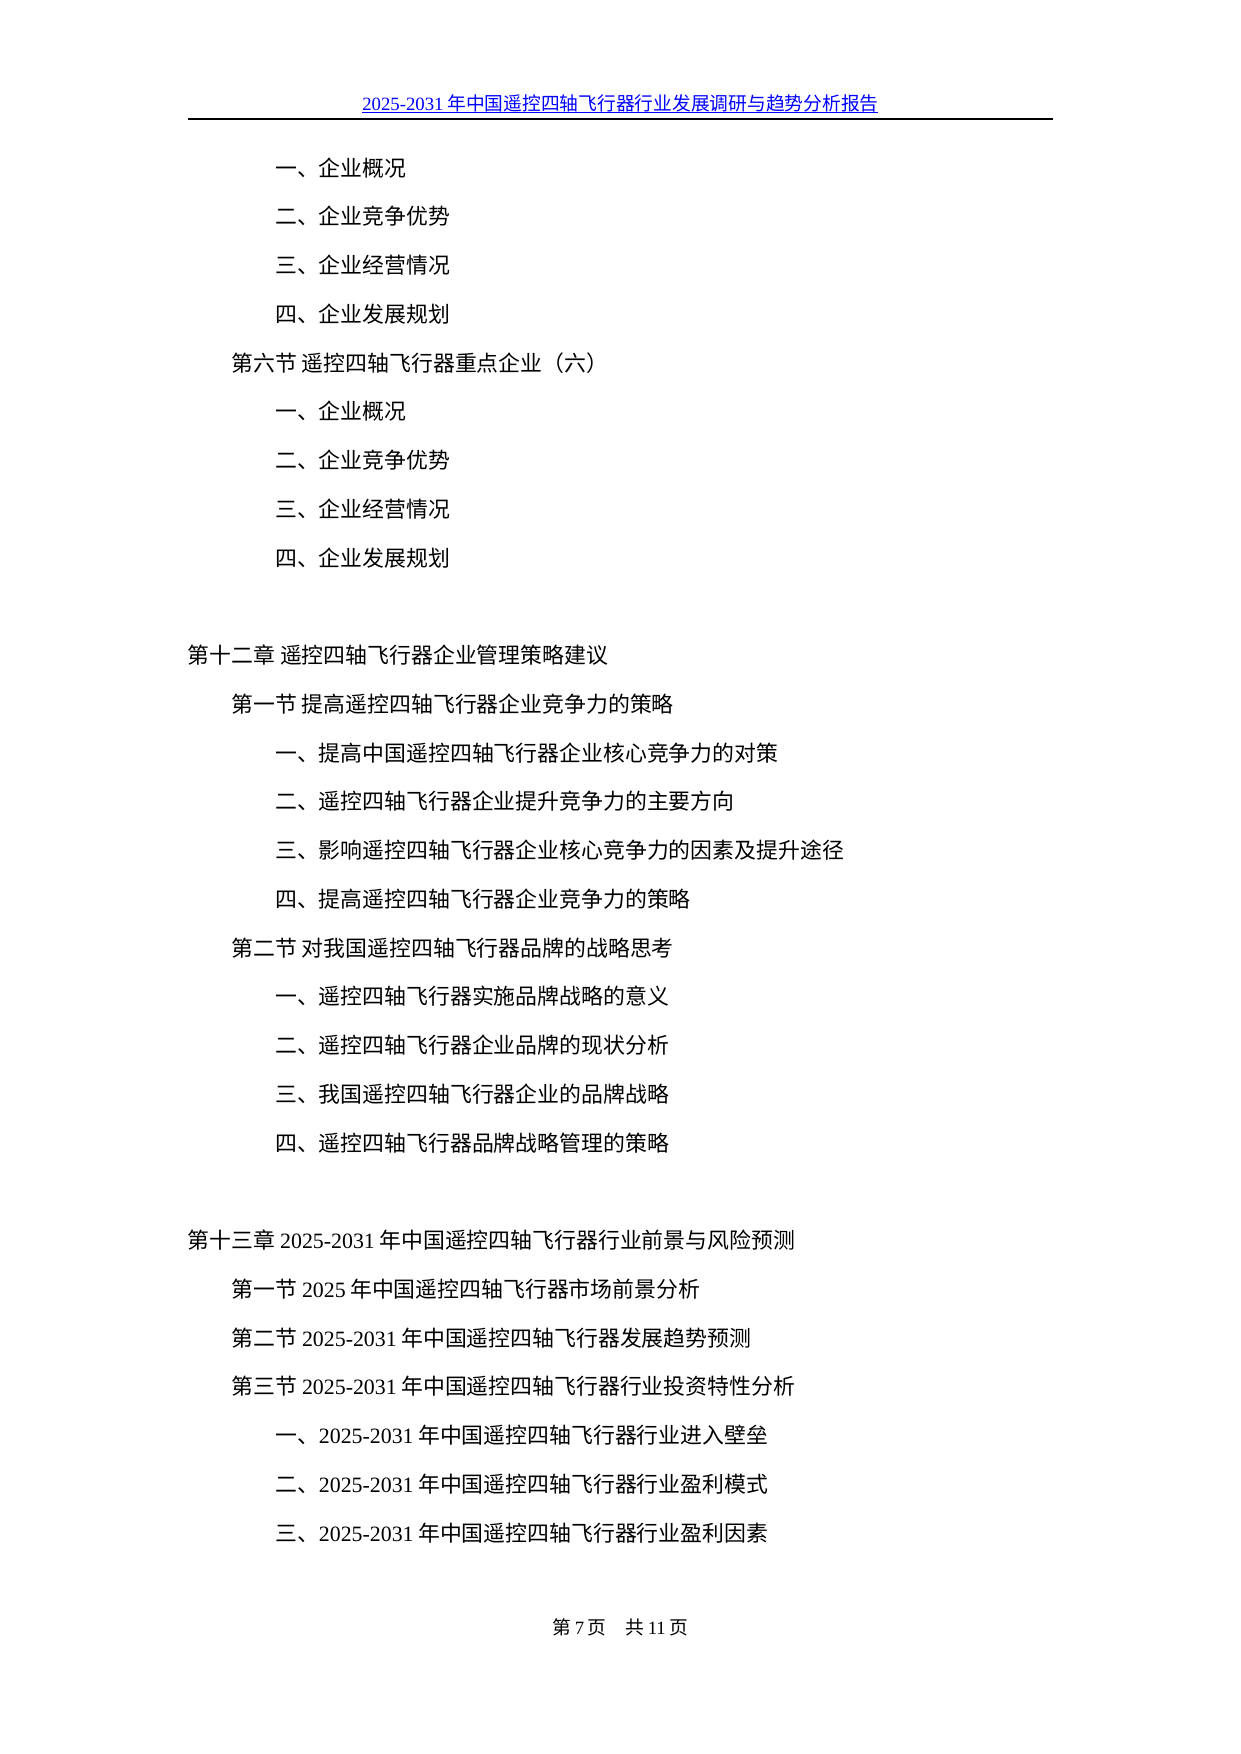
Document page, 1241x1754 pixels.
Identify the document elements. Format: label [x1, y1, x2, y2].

text [187, 150, 1053, 1548]
